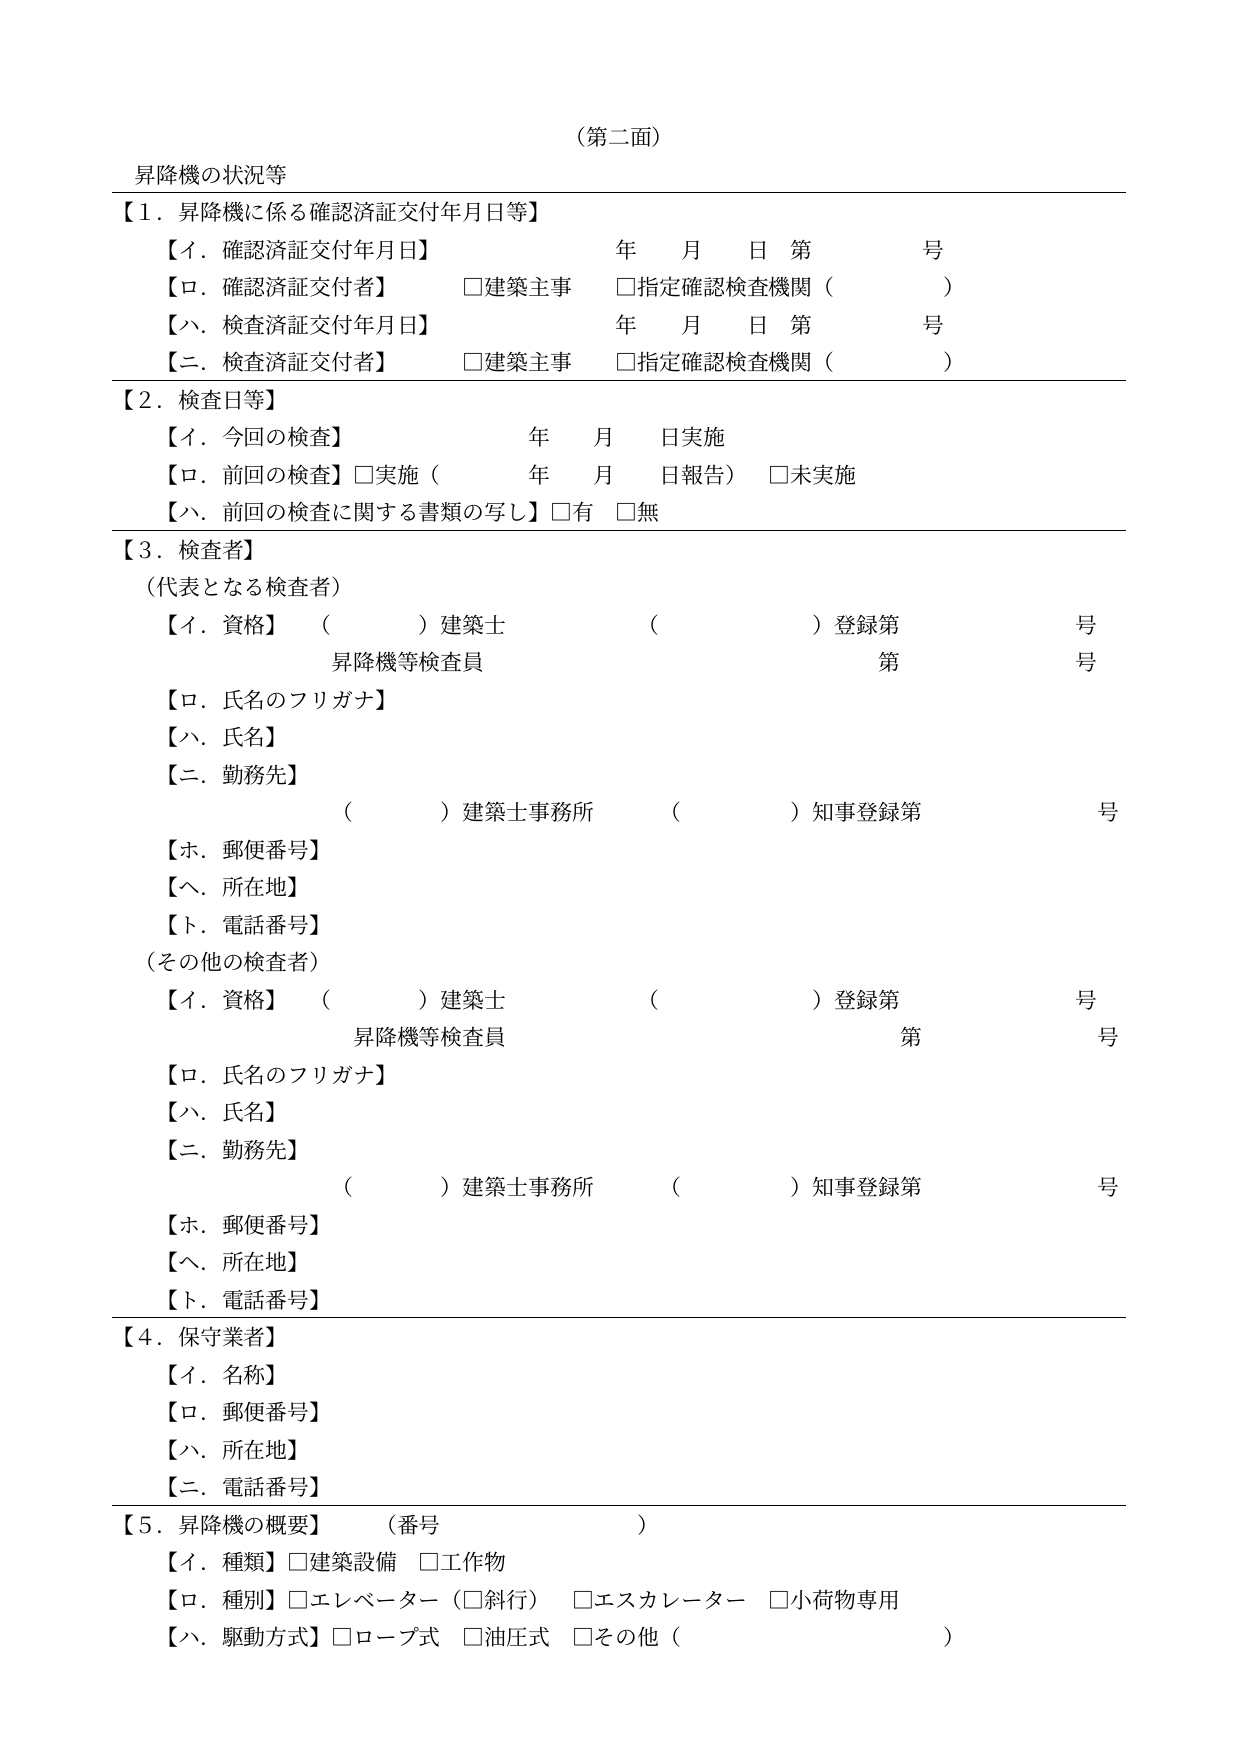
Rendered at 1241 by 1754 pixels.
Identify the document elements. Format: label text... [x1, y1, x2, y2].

text 【２．検査日等】 [112, 381, 1125, 418]
text 【ロ．氏名のフリガナ】 [112, 680, 1125, 718]
text 【ハ．所在地】 [112, 1430, 1125, 1468]
text 【ハ．氏名】 [112, 1093, 1125, 1130]
text 【ハ．検査済証交付年月日】 年 月 日 第 号 [112, 305, 1125, 343]
text 【ヘ．所在地】 [112, 1243, 1125, 1280]
text 【３．検査者】 [112, 531, 1125, 568]
text （第二面） [112, 118, 1125, 155]
text 【イ．確認済証交付年月日】 年 月 日 第 号 [112, 230, 1125, 268]
text 【ロ．確認済証交付者】 □建築主事 □指定確認検査機関（ ） [112, 268, 1125, 305]
text 【イ．今回の検査】 年 月 日実施 [112, 418, 1125, 455]
text 【ヘ．所在地】 [112, 868, 1125, 905]
text 【ハ．前回の検査に関する書類の写し】□有 □無 [112, 493, 1125, 530]
text 【イ．資格】 （ ）建築士 （ ）登録第 号 [112, 605, 1125, 643]
text 【ニ．検査済証交付者】 □建築主事 □指定確認検査機関（ ） [112, 343, 1125, 380]
text 昇降機等検査員 第 号 [112, 1018, 1125, 1055]
text 【ロ．種別】□エレベーター（□斜行） □エスカレーター □小荷物専用 [112, 1580, 1125, 1618]
text 【イ．名称】 [112, 1355, 1125, 1393]
text 【４．保守業者】 [112, 1318, 1125, 1355]
text 【ロ．氏名のフリガナ】 [112, 1055, 1125, 1093]
text 【ロ．郵便番号】 [112, 1393, 1125, 1430]
text 【ト．電話番号】 [112, 1280, 1125, 1317]
text 【イ．種類】□建築設備 □工作物 [112, 1543, 1125, 1580]
text 【ト．電話番号】 [112, 905, 1125, 943]
text （ ）建築士事務所 （ ）知事登録第 号 [112, 1168, 1125, 1205]
text 【ハ．駆動方式】□ロープ式 □油圧式 □その他（ ） [112, 1618, 1125, 1655]
text 【ニ．勤務先】 [112, 1130, 1125, 1168]
text 【ニ．勤務先】 [112, 755, 1125, 793]
text （代表となる検査者） [112, 568, 1125, 605]
text 【ホ．郵便番号】 [112, 830, 1125, 868]
text （その他の検査者） [112, 943, 1125, 980]
text 【ホ．郵便番号】 [112, 1205, 1125, 1243]
text 【ニ．電話番号】 [112, 1468, 1125, 1505]
text 昇降機の状況等 [112, 155, 1125, 192]
text 昇降機等検査員 第 号 [112, 643, 1125, 680]
text （ ）建築士事務所 （ ）知事登録第 号 [112, 793, 1125, 830]
text 【１．昇降機に係る確認済証交付年月日等】 [112, 193, 1125, 230]
text 【ロ．前回の検査】□実施（ 年 月 日報告） □未実施 [112, 455, 1125, 493]
text 【イ．資格】 （ ）建築士 （ ）登録第 号 [112, 980, 1125, 1018]
text 【ハ．氏名】 [112, 718, 1125, 755]
text 【５．昇降機の概要】 （番号 ） [112, 1506, 1125, 1543]
